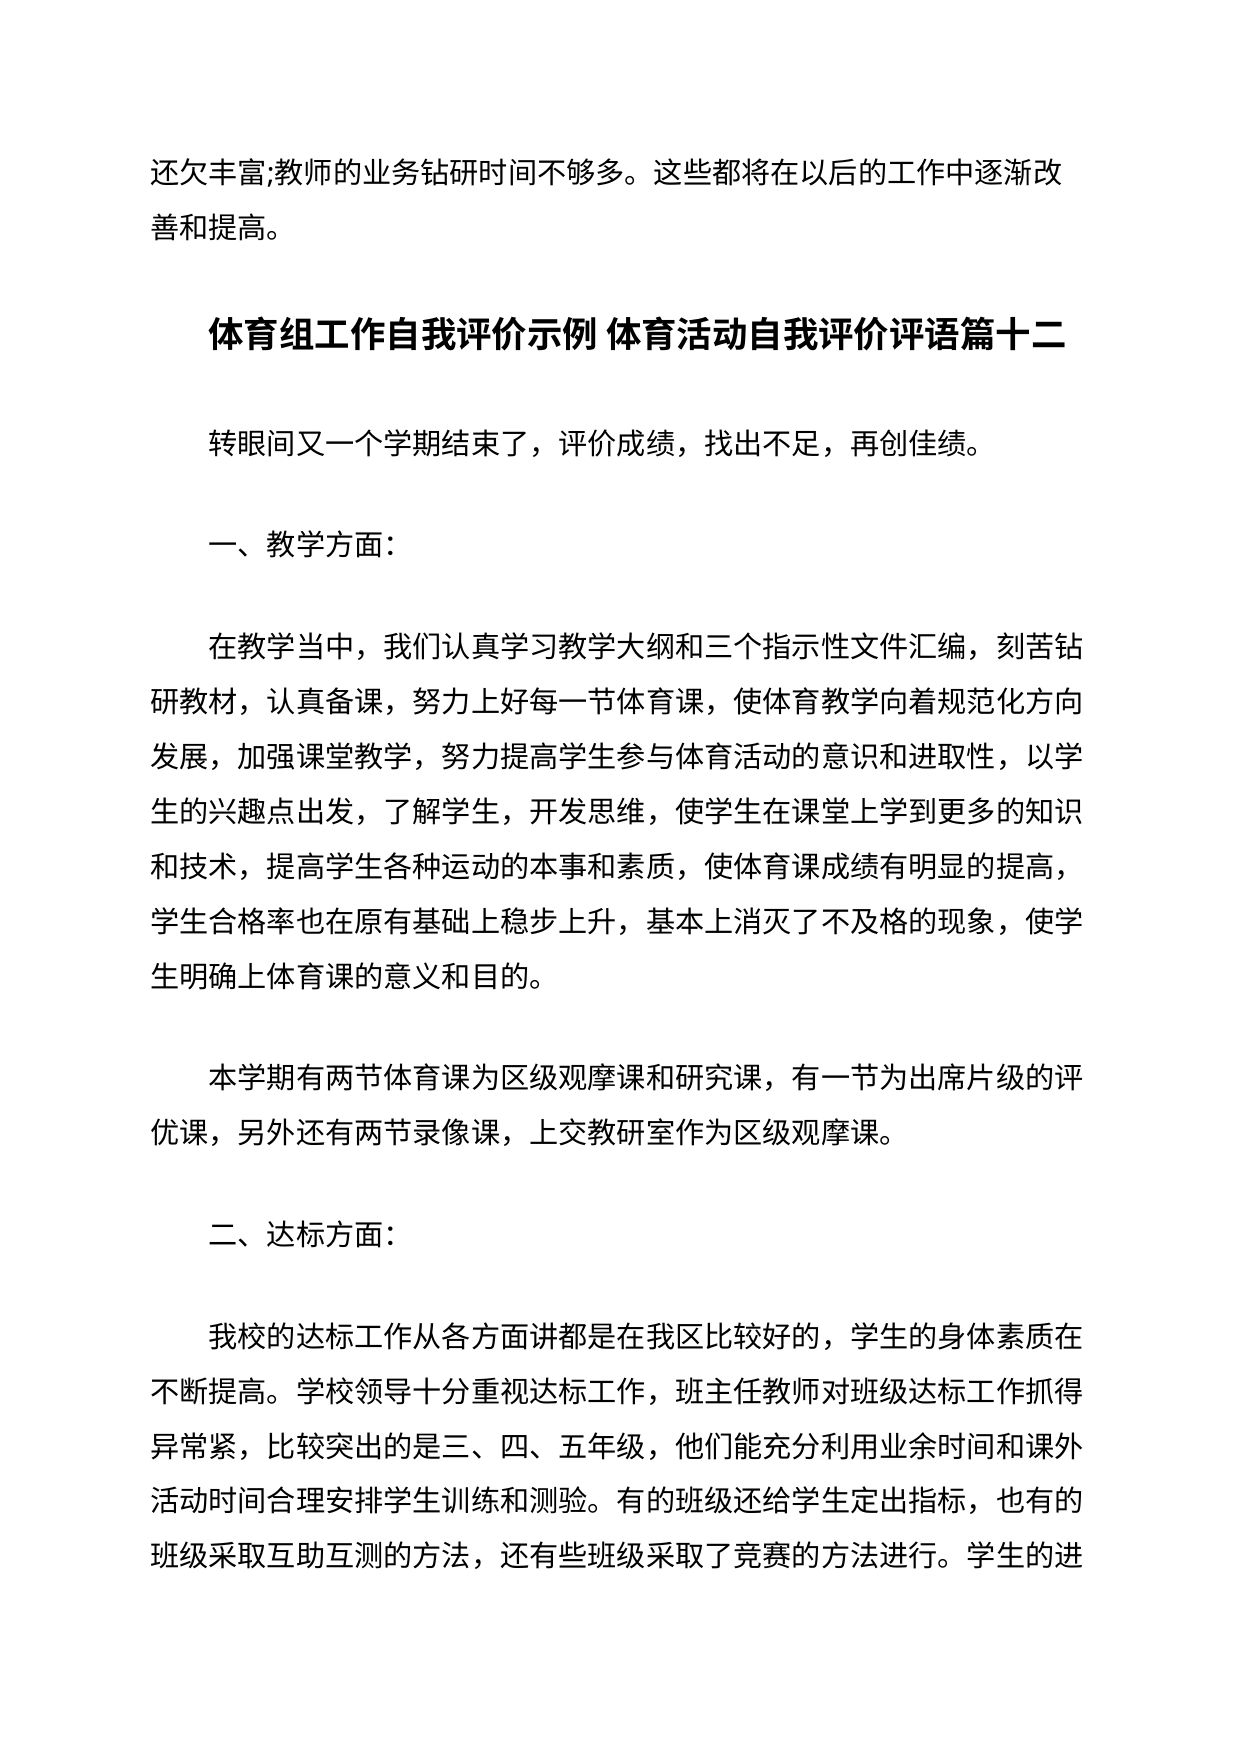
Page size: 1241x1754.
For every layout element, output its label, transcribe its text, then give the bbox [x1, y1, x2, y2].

text 本学期有两节体育课为区级观摩课和研究课，有一节为出席片级的评优课，另外还有两节录像课，上交教研室作为区级观摩课。 [150, 1055, 1090, 1152]
text 在教学当中，我们认真学习教学大纲和三个指示性文件汇编，刻苦钻研教材，认真备课，努力上好每一节体育课，使体育教学向着规范化方向发展，加强课堂教学，努力提高学生参与体育活动的意识和进取性，以学生的兴趣点出发，了解学生，开发思维，使学生在课堂上学到更多的知识和技术，提高学生各种运动的本事和素质，使体育课成绩有明显的提高，学生合格率也在原有基础上稳步上升，基本上消灭了不及格的现象，使学生明确上体育课的意义和目的。 [150, 624, 1090, 995]
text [150, 1313, 1090, 1575]
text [150, 150, 1090, 247]
text 体育组工作自我评价示例 体育活动自我评价评语篇十二 [150, 307, 1090, 358]
text 转眼间又一个学期结束了，评价成绩，找出不足，再创佳绩。 [150, 420, 1090, 462]
text 二、达标方面： [150, 1212, 1090, 1254]
text 一、教学方面： [150, 522, 1090, 564]
